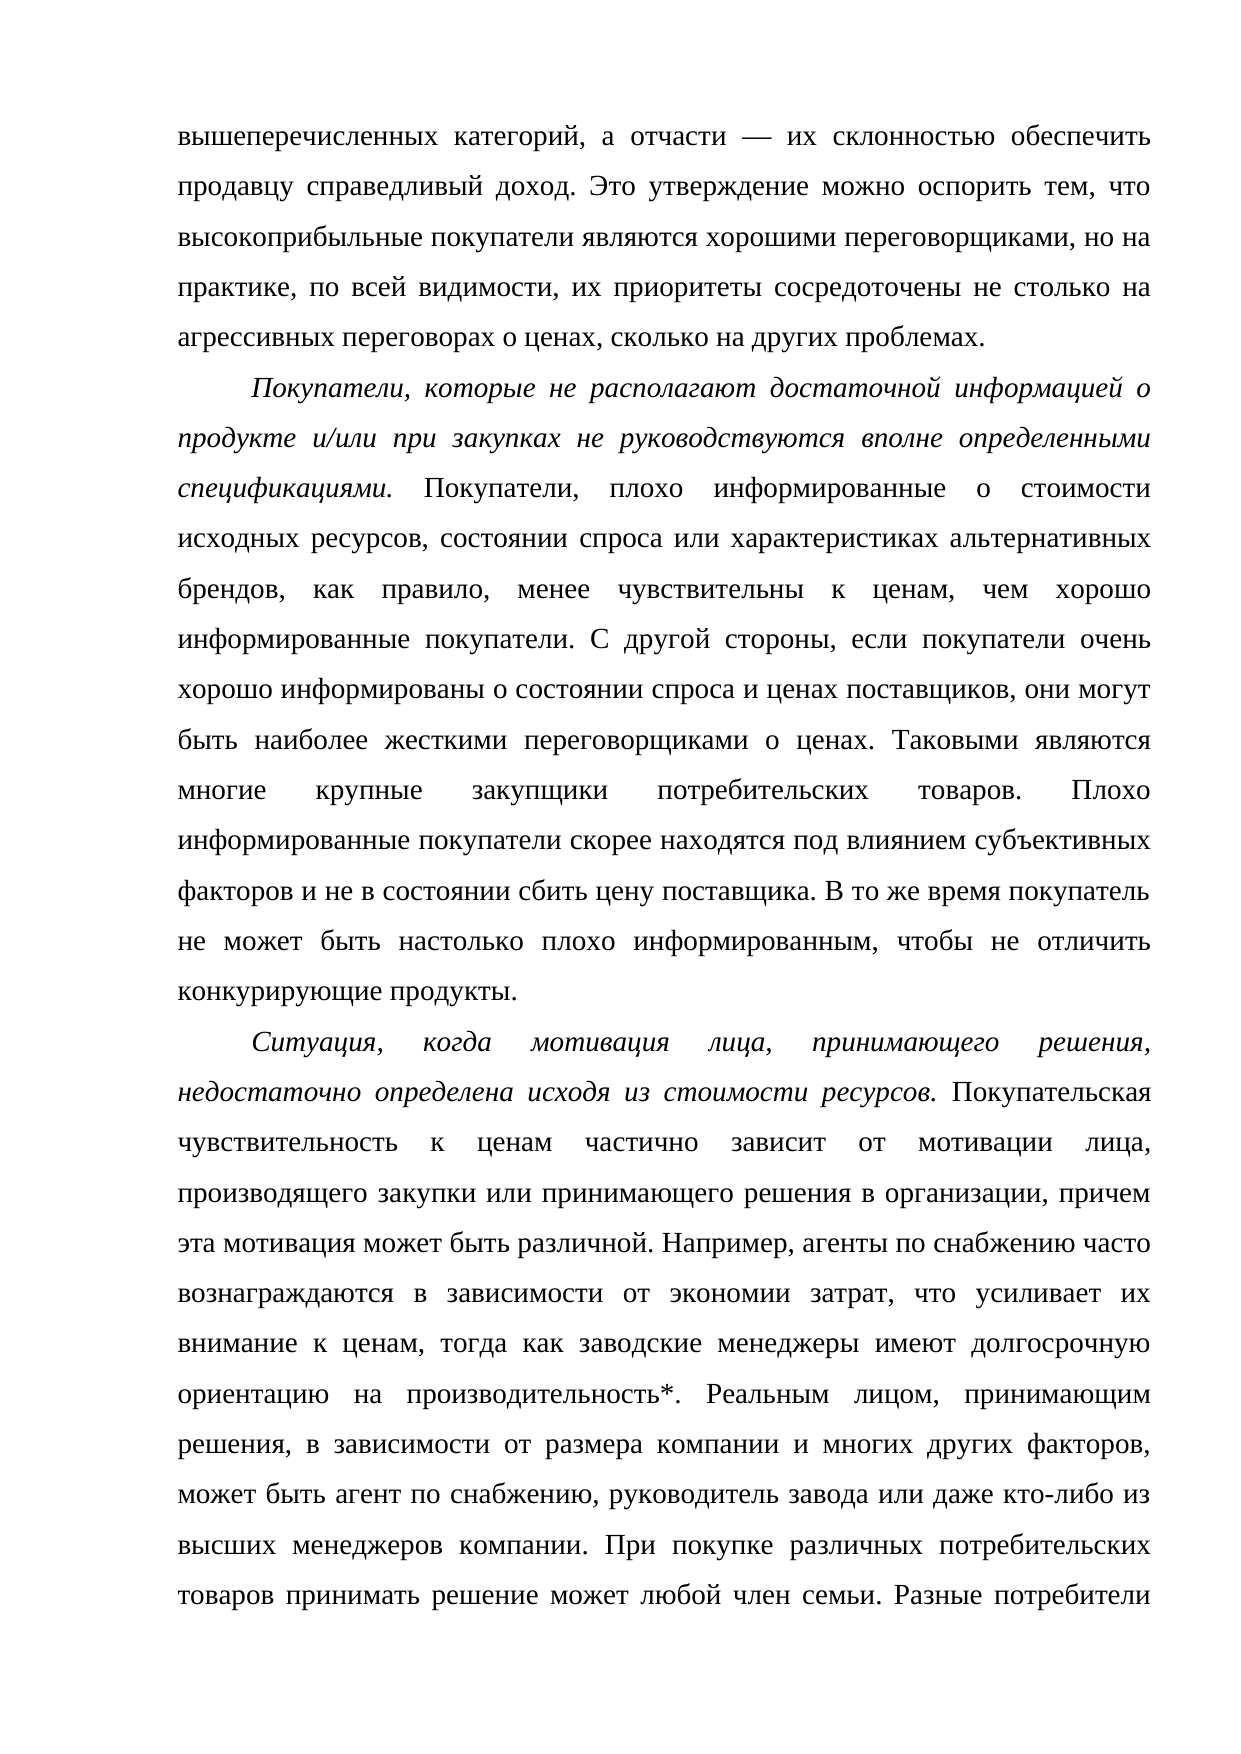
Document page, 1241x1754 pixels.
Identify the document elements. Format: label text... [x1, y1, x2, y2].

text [177, 118, 1152, 353]
text Покупатели, которые не располагают достаточной информацией о продукте и/или при закупках не руководствуются вполне определенными спецификациями. Покупатели, плохо информированные о стоимости исходных ресурсов, состоянии спроса или характеристиках альтернативных брендов, как правило, менее чувствительны к ценам, чем хорошо информированные покупатели. С другой стороны, если покупатели очень хорошо информированы о состоянии спроса и ценах поставщиков, они могут быть наиболее жесткими переговорщиками о ценах. Таковыми являются многие крупные закупщики потребительских товаров. Плохо информированные покупатели скорее находятся под влиянием субъективных факторов и не в состоянии сбить цену поставщика. В то же время покупатель не может быть настолько плохо информированным, чтобы не отличить конкурирующие продукты. [177, 370, 1152, 1007]
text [177, 1024, 1152, 1611]
